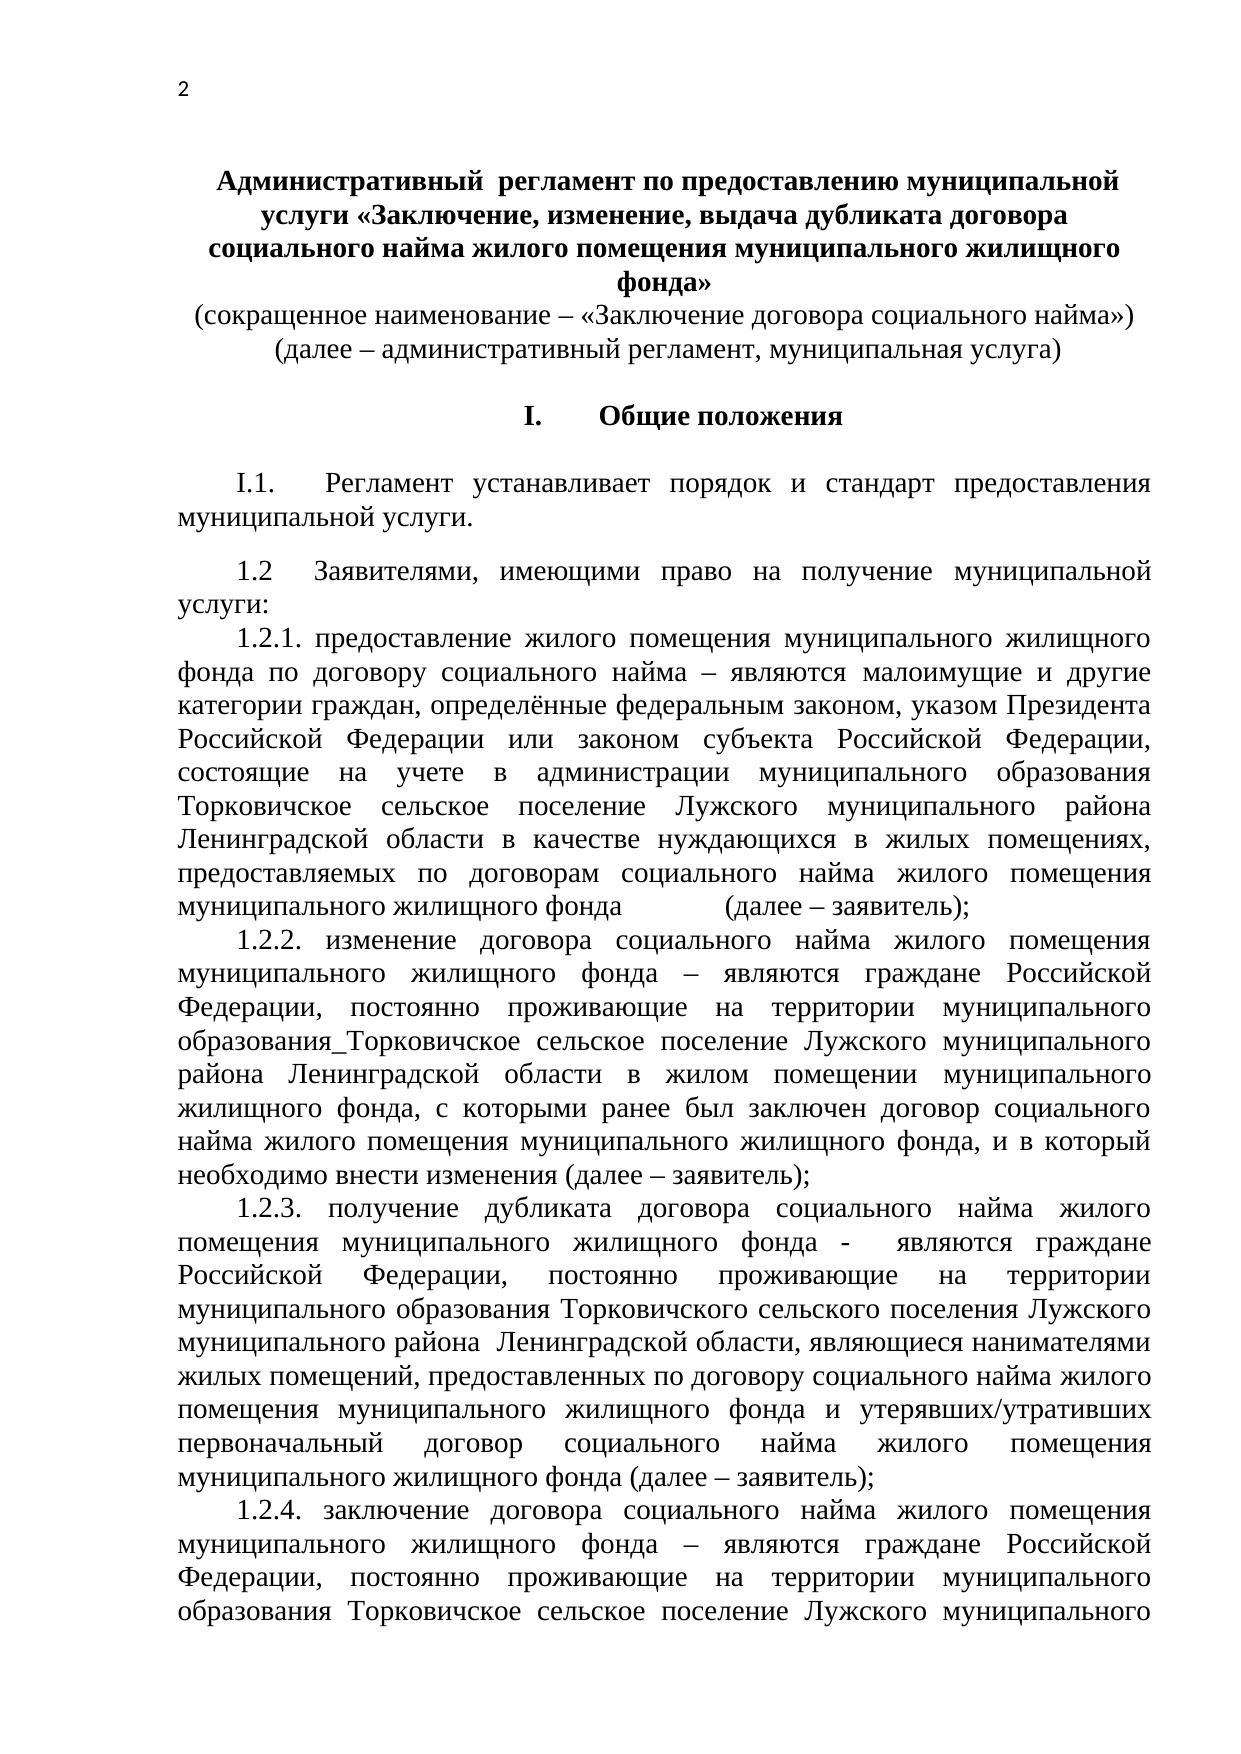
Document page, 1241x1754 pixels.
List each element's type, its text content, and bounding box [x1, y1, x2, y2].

text 1.2.1. предоставление жилого помещения муниципального жилищного фонда по договору социального найма – являются малоимущие и другие категории граждан, определённые федеральным законом, указом Президента Российской Федерации или законом субъекта Российской Федерации, состоящие на учете в администрации муниципального образования Торковичское сельское поселение Лужского муниципального района Ленинградской области в качестве нуждающихся в жилых помещениях, предоставляемых по договорам социального найма жилого помещения муниципального жилищного фонда (далее – заявитель); [177, 620, 1152, 922]
text 1.2 Заявителями, имеющими право на получение муниципальной услуги: [177, 553, 1152, 620]
text 1.2.3. получение дубликата договора социального найма жилого помещения муниципального жилищного фонда - являются граждане Российской Федерации, постоянно проживающие на территории муниципального образования Торковичского сельского поселения Лужского муниципального района Ленинградской области, являющиеся нанимателями жилых помещений, предоставленных по договору социального найма жилого помещения муниципального жилищного фонда и утерявших/утративших первоначальный договор социального найма жилого помещения муниципального жилищного фонда (далее – заявитель); [177, 1190, 1152, 1492]
list Общие положения [215, 398, 1152, 432]
list Регламент устанавливает порядок и стандарт предоставления муниципальной услуги. [177, 465, 1152, 532]
text (далее – административный регламент, муниципальная услуга) [177, 331, 1152, 364]
title (сокращенное наименование – «Заключение договора социального найма») [177, 297, 1152, 331]
title Административный регламент по предоставлению муниципальной услуги «Заключение, изменение, выдача дубликата договора социального найма жилого помещения муниципального жилищного фонда» [177, 163, 1152, 297]
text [177, 1492, 1152, 1626]
text 1.2.2. изменение договора социального найма жилого помещения муниципального жилищного фонда – являются граждане Российской Федерации, постоянно проживающие на территории муниципального образования_Торковичское сельское поселение Лужского муниципального района Ленинградской области в жилом помещении муниципального жилищного фонда, с которыми ранее был заключен договор социального найма жилого помещения муниципального жилищного фонда, и в который необходимо внести изменения (далее – заявитель); [177, 922, 1152, 1190]
